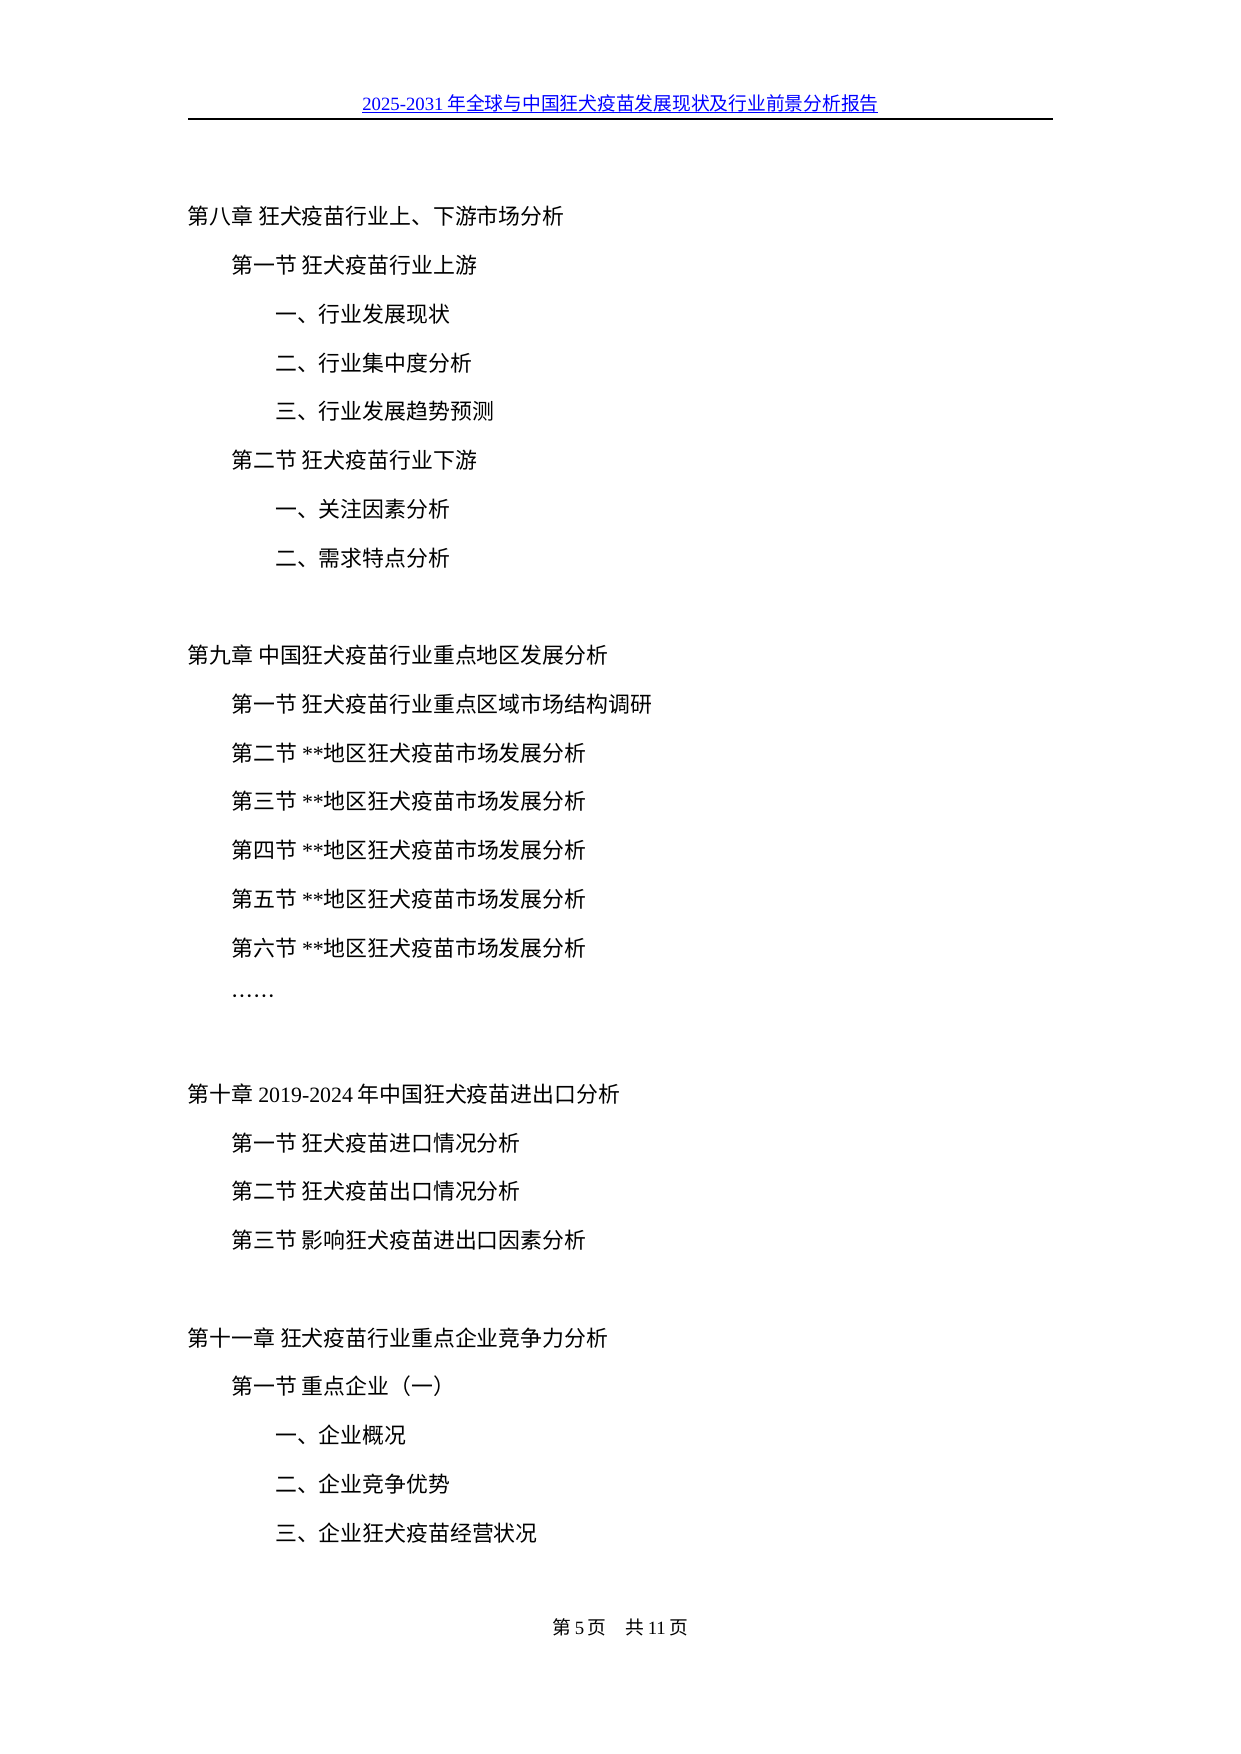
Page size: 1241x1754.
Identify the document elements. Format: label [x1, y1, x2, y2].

text [187, 150, 1053, 1548]
